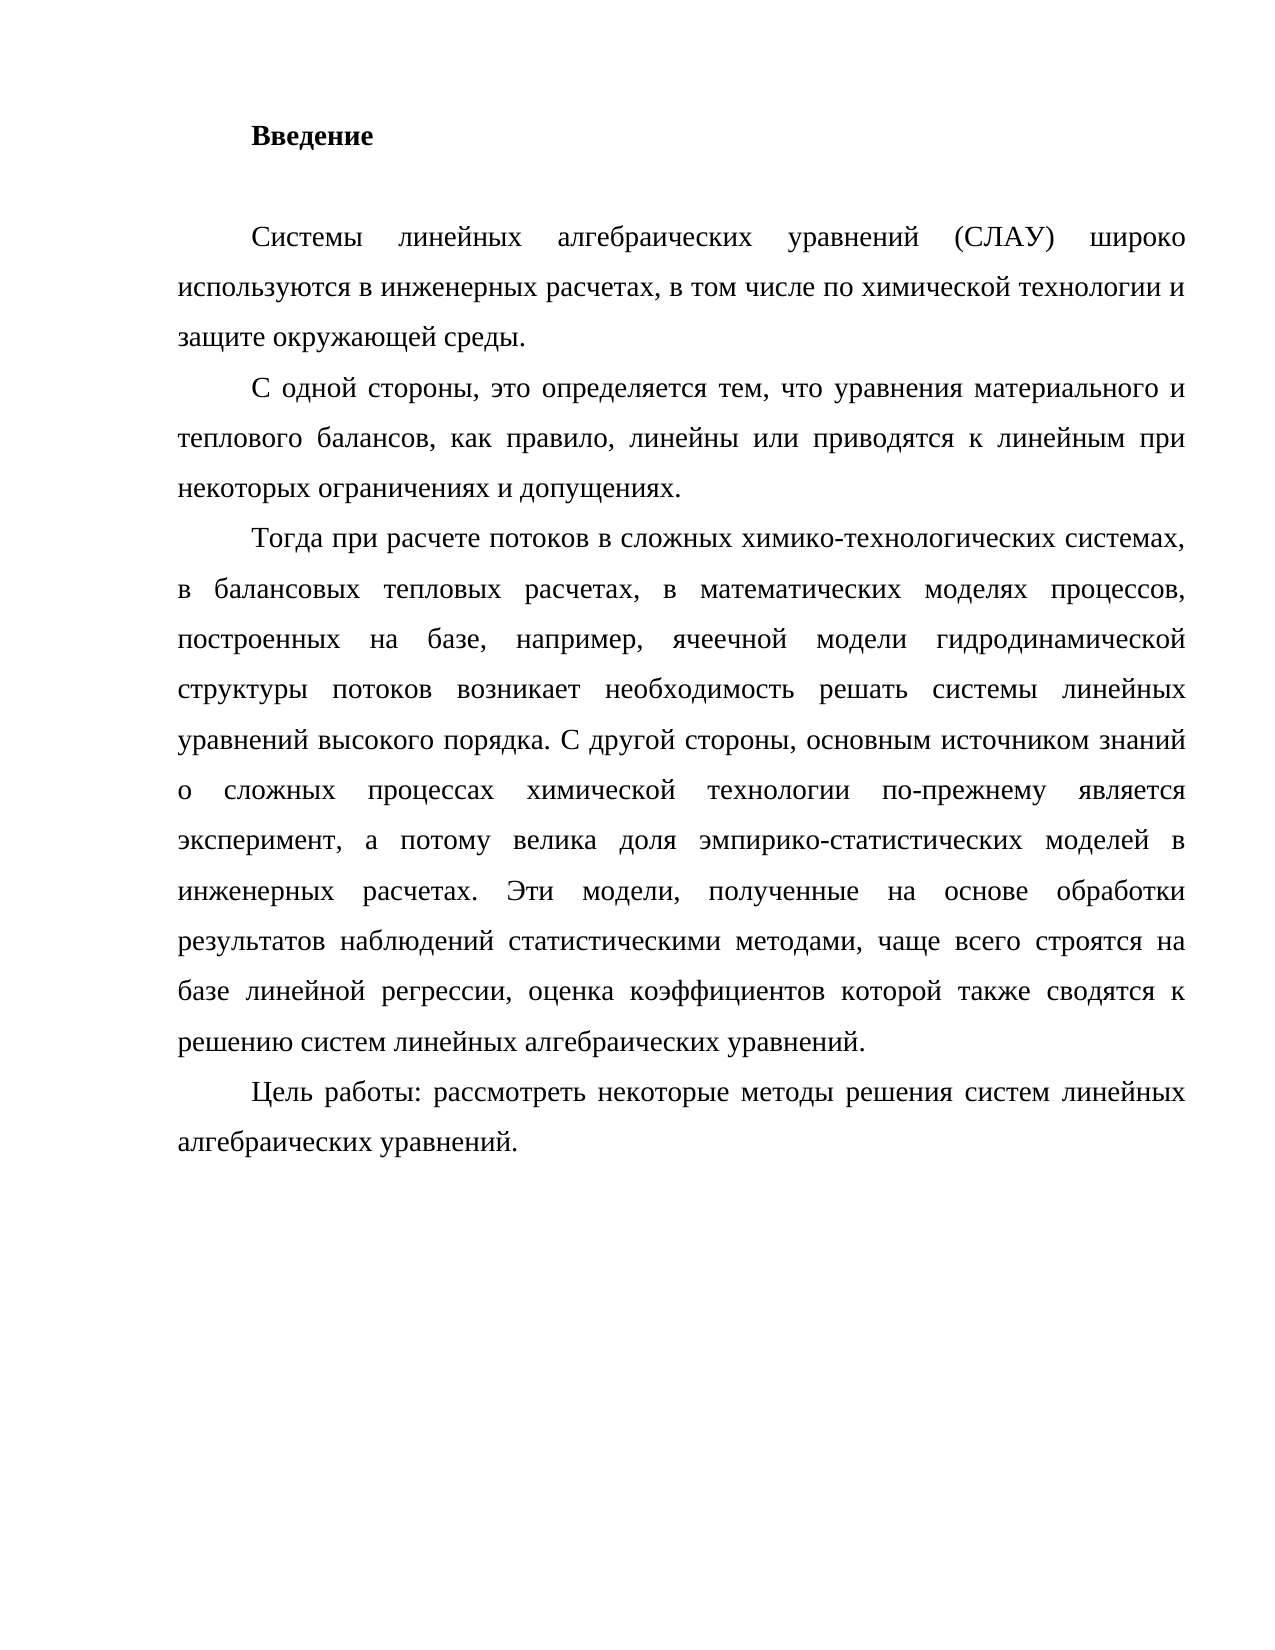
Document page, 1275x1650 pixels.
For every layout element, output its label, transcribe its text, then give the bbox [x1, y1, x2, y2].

text Тогда при расчете потоков в сложных химико-технологических системах, в балансовых тепловых расчетах, в математических моделях процессов, построенных на базе, например, ячеечной модели гидродинамической структуры потоков возникает необходимость решать системы линейных уравнений высокого порядка. С другой стороны, основным источником знаний о сложных процессах химической технологии по-прежнему является эксперимент, а потому велика доля эмпирико-статистических моделей в инженерных расчетах. Эти модели, полученные на основе обработки результатов наблюдений статистическими методами, чаще всего строятся на базе линейной регрессии, оценка коэффициентов которой также сводятся к решению систем линейных алгебраических уравнений. [177, 521, 1186, 1057]
text Цель работы: рассмотреть некоторые методы решения систем линейных алгебраических уравнений. [177, 1074, 1186, 1158]
text Системы линейных алгебраических уравнений (СЛАУ) широко используются в инженерных расчетах, в том числе по химической технологии и защите окружающей среды. [177, 219, 1186, 353]
text С одной стороны, это определяется тем, что уравнения материального и теплового балансов, как правило, линейны или приводятся к линейным при некоторых ограничениях и допущениях. [177, 370, 1186, 504]
text Введение [177, 118, 1186, 152]
